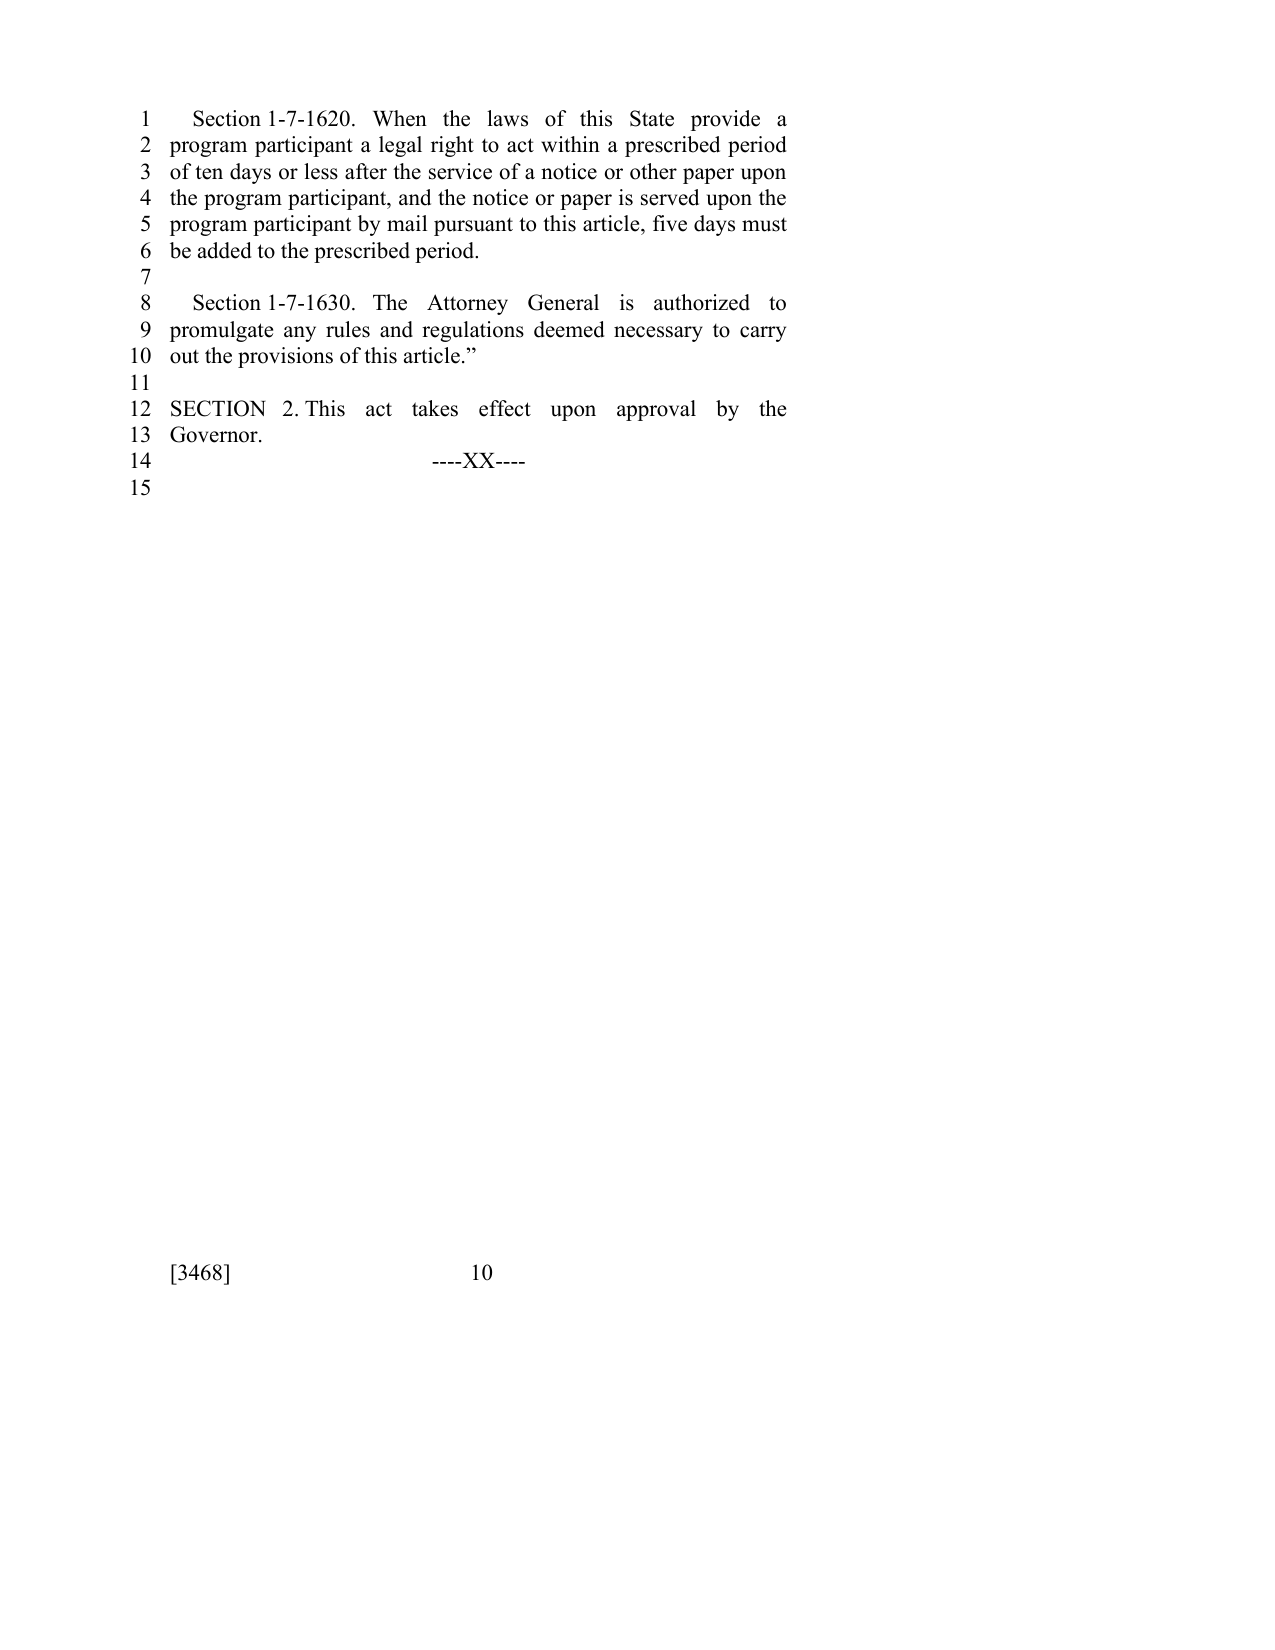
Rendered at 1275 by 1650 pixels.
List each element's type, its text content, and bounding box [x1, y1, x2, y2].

text ----XX---- [169, 448, 787, 474]
text SECTION 2. This act takes effect upon approval by the Governor. [169, 395, 787, 448]
text Section 1-7-1620. When the laws of this State provide a program participant a legal right to act within a prescribed period of ten days or less after the service of a notice or other paper upon the program participant, and the notice or paper is served upon the program participant by mail pursuant to this article, five days must be added to the prescribed period. [169, 105, 787, 263]
text Section 1-7-1630. The Attorney General is authorized to promulgate any rules and regulations deemed necessary to carry out the provisions of this article.” [169, 289, 787, 368]
